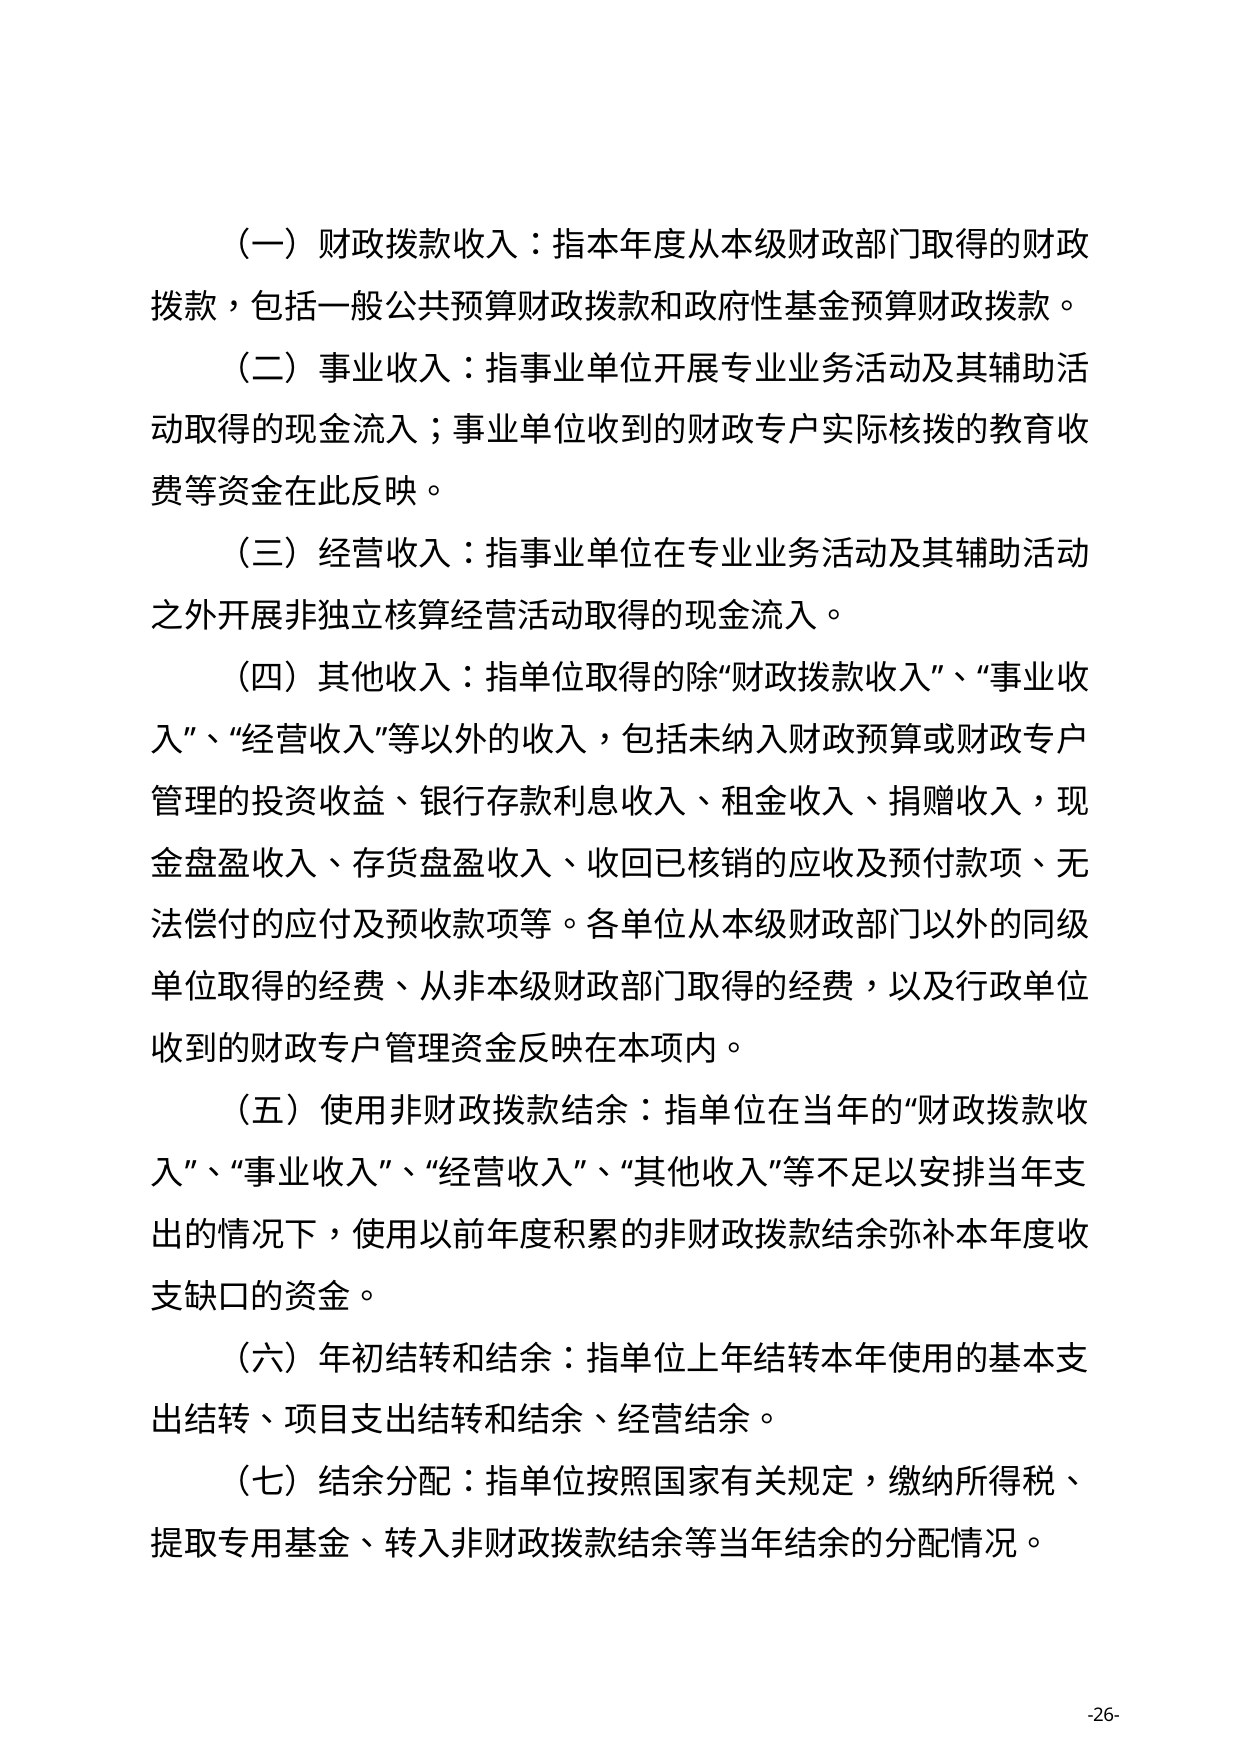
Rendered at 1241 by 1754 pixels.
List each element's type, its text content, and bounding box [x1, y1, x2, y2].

text （一）财政拨款收入：指本年度从本级财政部门取得的财政拨款，包括一般公共预算财政拨款和政府性基金预算财政拨款。 [151, 207, 1089, 330]
text （五）使用非财政拨款结余：指单位在当年的“财政拨款收入”、“事业收入”、“经营收入”、“其他收入”等不足以安排当年支出的情况下，使用以前年度积累的非财政拨款结余弥补本年度收支缺口的资金。 [151, 1073, 1089, 1320]
text （七）结余分配：指单位按照国家有关规定，缴纳所得税、提取专用基金、转入非财政拨款结余等当年结余的分配情况。 [151, 1444, 1089, 1568]
text （二）事业收入：指事业单位开展专业业务活动及其辅助活动取得的现金流入；事业单位收到的财政专户实际核拨的教育收费等资金在此反映。 [151, 330, 1089, 516]
text （四）其他收入：指单位取得的除“财政拨款收入”、“事业收入”、“经营收入”等以外的收入，包括未纳入财政预算或财政专户管理的投资收益、银行存款利息收入、租金收入、捐赠收入，现金盘盈收入、存货盘盈收入、收回已核销的应收及预付款项、无法偿付的应付及预收款项等。各单位从本级财政部门以外的同级单位取得的经费、从非本级财政部门取得的经费，以及行政单位收到的财政专户管理资金反映在本项内。 [151, 640, 1089, 1073]
text （三）经营收入：指事业单位在专业业务活动及其辅助活动之外开展非独立核算经营活动取得的现金流入。 [151, 516, 1089, 640]
text （六）年初结转和结余：指单位上年结转本年使用的基本支出结转、项目支出结转和结余、经营结余。 [151, 1320, 1089, 1444]
